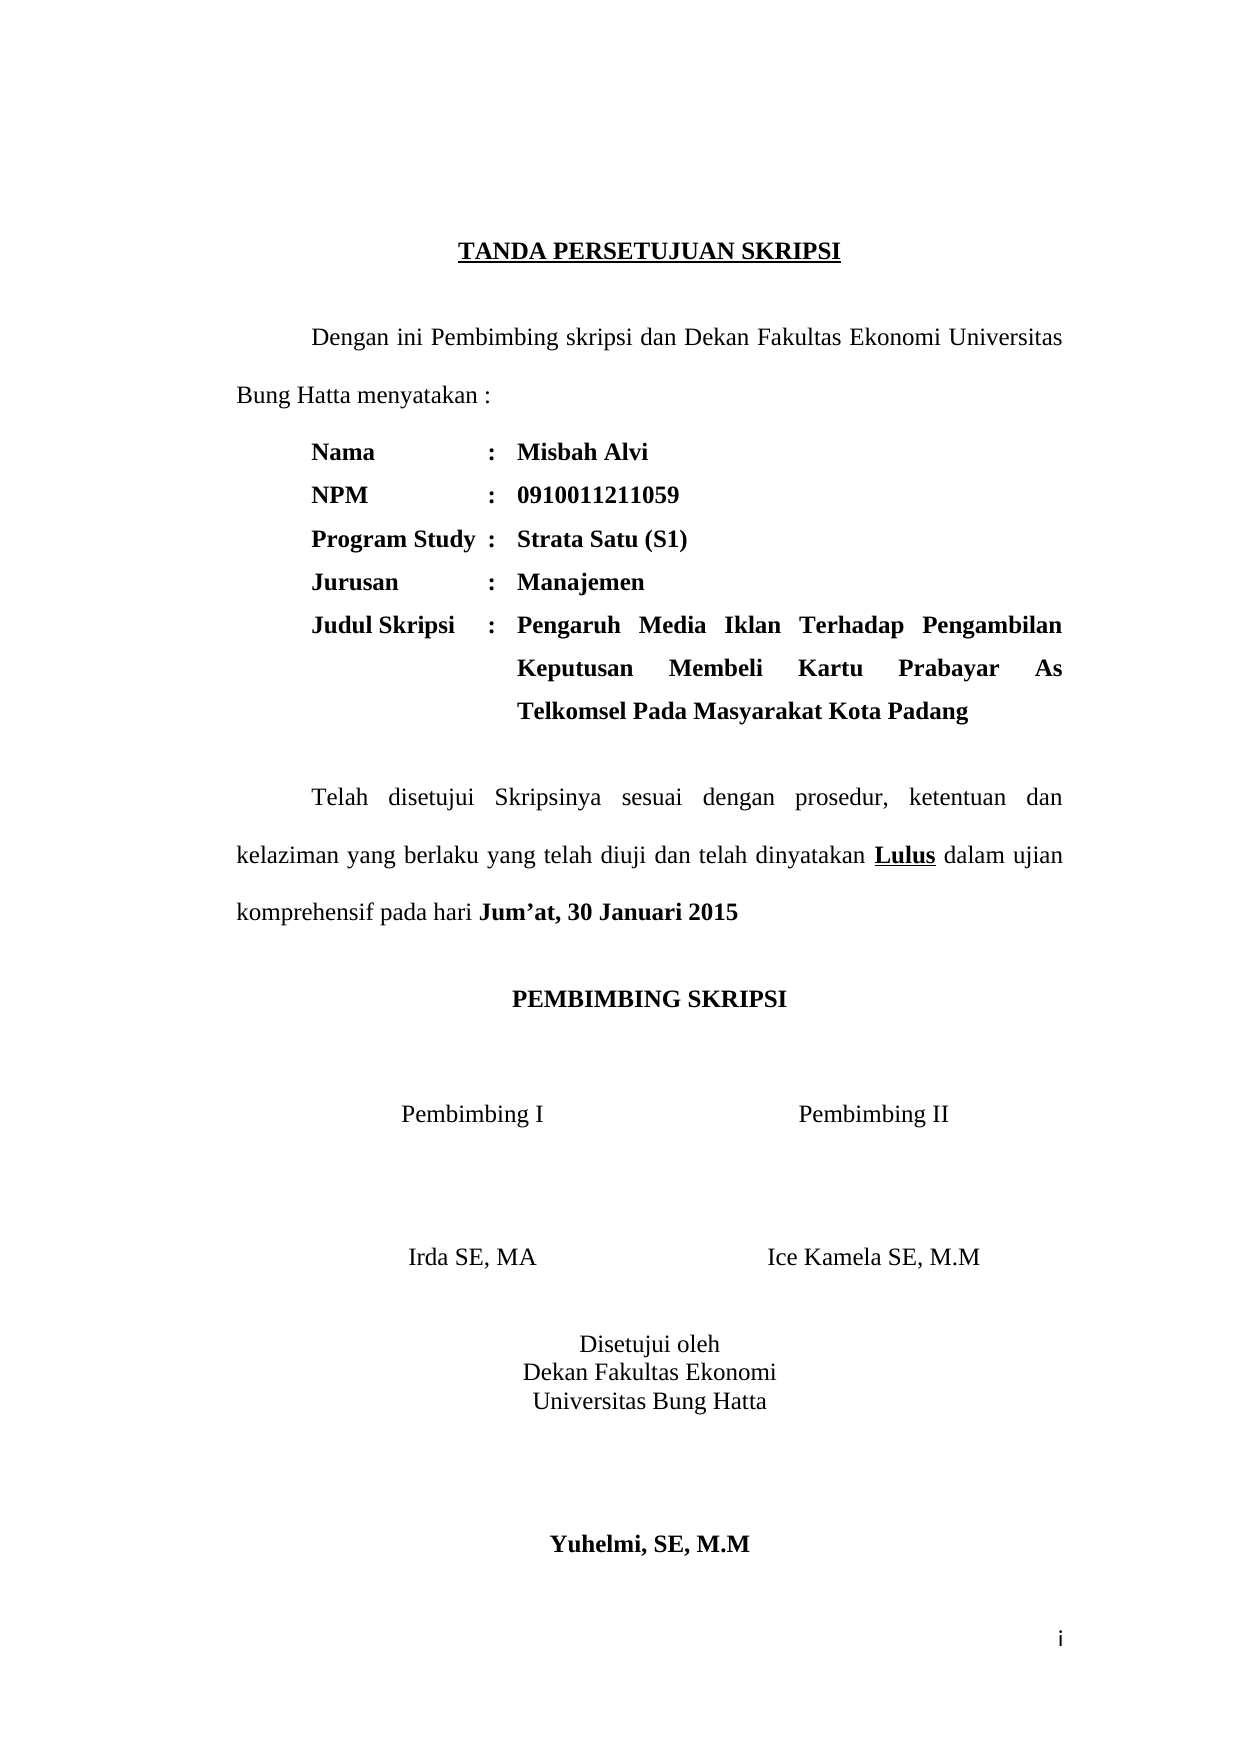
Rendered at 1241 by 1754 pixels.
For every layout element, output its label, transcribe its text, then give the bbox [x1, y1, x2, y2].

text Judul Skripsi : Pengaruh Media Iklan Terhadap Pengambilan Keputusan Membeli Kartu Prabayar As Telkomsel Pada Masyarakat Kota Padang [311, 610, 1063, 725]
table_header Pembimbing I Irda SE, MA [272, 1099, 673, 1271]
table_header Pembimbing II Ice Kamela SE, M.M [673, 1099, 1074, 1271]
text Nama : Misbah Alvi [236, 437, 1063, 466]
text PEMBIMBING SKRIPSI [236, 984, 1063, 1012]
text Universitas Bung Hatta [236, 1386, 1063, 1415]
text Telah disetujui Skripsinya sesuai dengan prosedur, ketentuan dan kelaziman yang berlaku yang telah diuji dan telah dinyatakan Lulus dalam ujian komprehensif pada hari Jum’at, 30 Januari 2015 [236, 782, 1063, 926]
text Dengan ini Pembimbing skripsi dan Dekan Fakultas Ekonomi Universitas Bung Hatta menyatakan : [236, 322, 1063, 409]
text Program Study : Strata Satu (S1) [236, 524, 1063, 552]
text Disetujui oleh [236, 1329, 1063, 1357]
text Yuhelmi, SE, M.M [236, 1529, 1063, 1558]
text Jurusan : Manajemen [236, 567, 1063, 596]
text NPM : 0910011211059 [236, 481, 1063, 509]
text TANDA PERSETUJUAN SKRIPSI [236, 236, 1063, 265]
text Dekan Fakultas Ekonomi [236, 1357, 1063, 1386]
